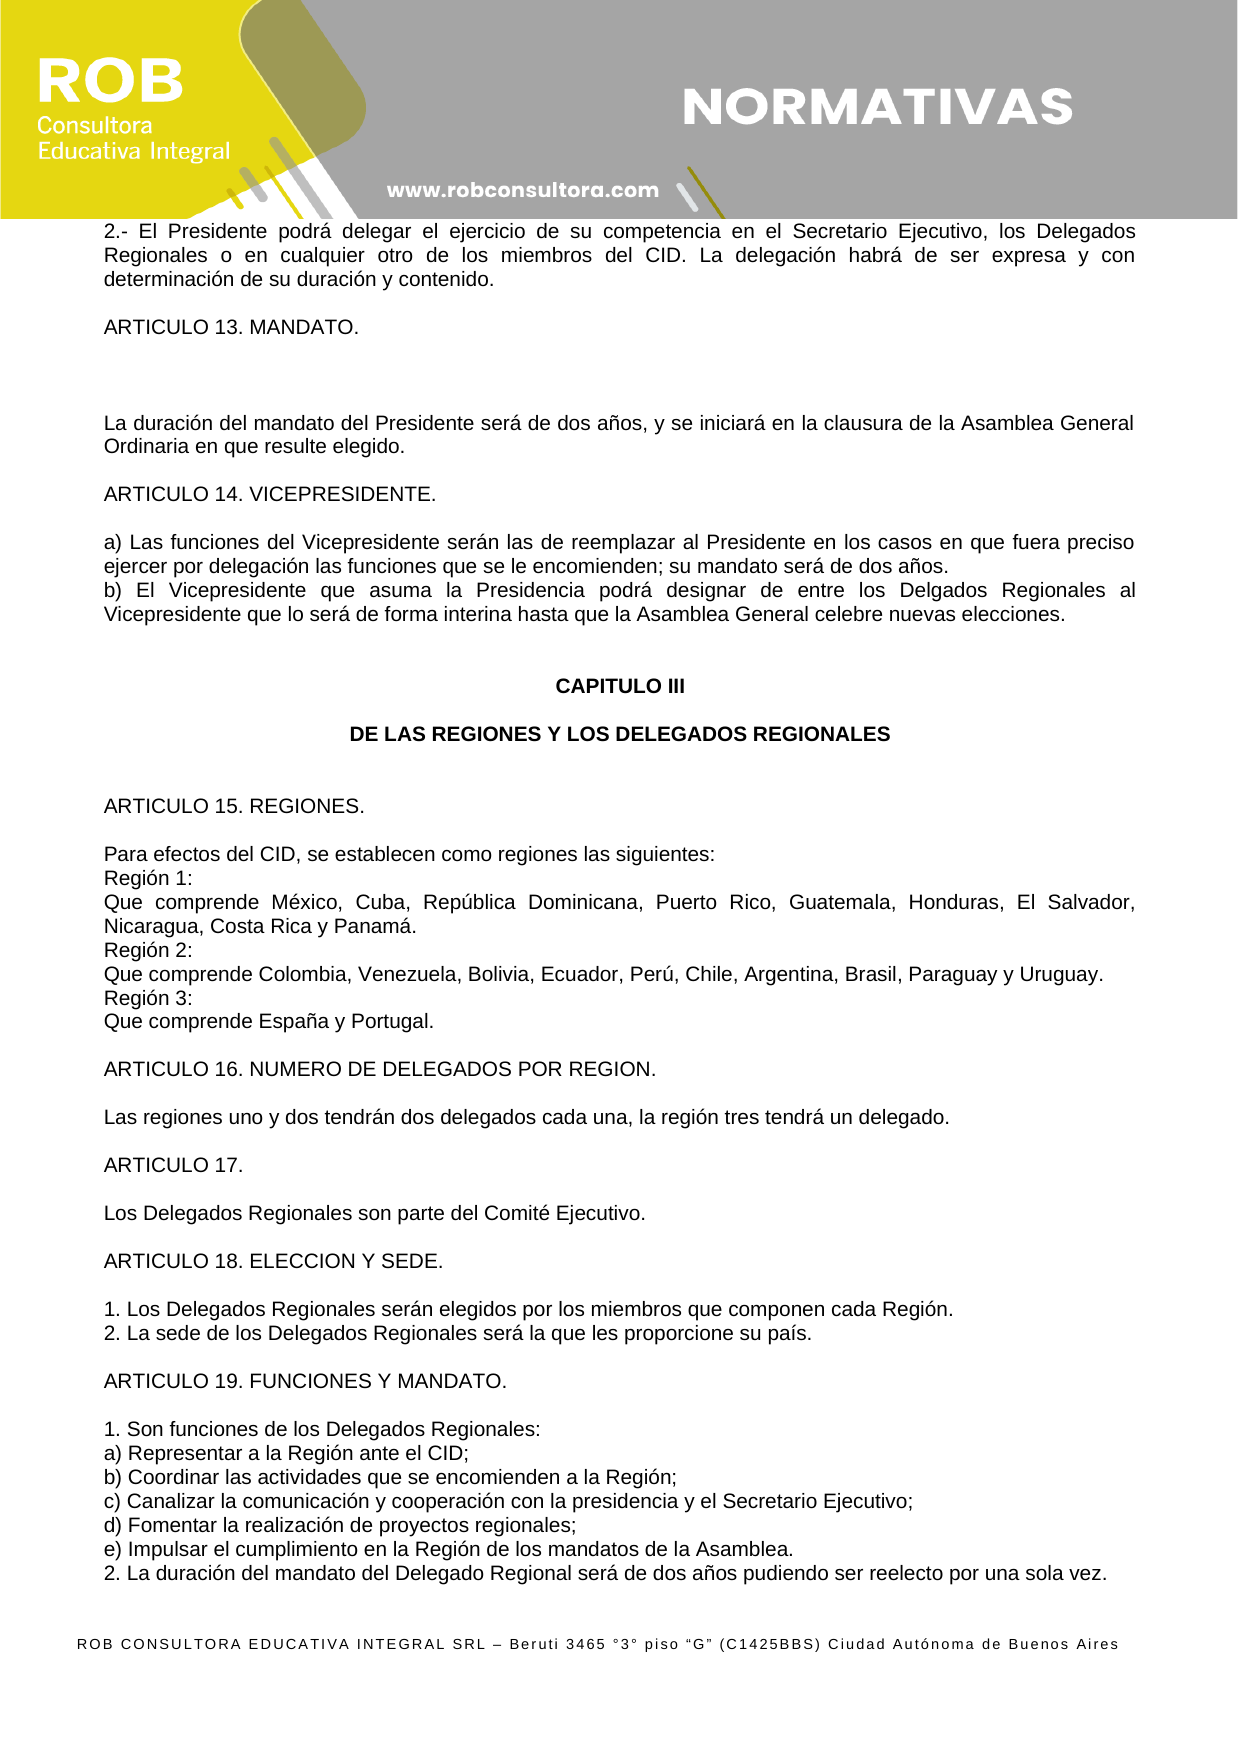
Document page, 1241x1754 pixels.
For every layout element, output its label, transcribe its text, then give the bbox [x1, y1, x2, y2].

text e) Impulsar el cumplimiento en la Región de los mandatos de la Asamblea. [103, 1536, 1137, 1560]
text c) Canalizar la comunicación y cooperación con la presidencia y el Secretario Ejecutivo; [103, 1488, 1137, 1512]
text a) Representar a la Región ante el CID; [103, 1441, 1137, 1464]
text 1. Son funciones de los Delegados Regionales: [103, 1417, 1137, 1441]
text d) Fomentar la realización de proyectos regionales; [103, 1512, 1137, 1536]
text ARTICULO 18. ELECCION Y SEDE. [103, 1249, 1137, 1273]
text CAPITULO III [103, 674, 1137, 698]
text 2. La duración del mandato del Delegado Regional será de dos años pudiendo ser reelecto por una sola vez. [103, 1560, 1137, 1584]
text Para efectos del CID, se establecen como regiones las siguientes: [103, 842, 1137, 866]
text 2. La sede de los Delegados Regionales será la que les proporcione su país. [103, 1321, 1137, 1345]
text ARTICULO 16. NUMERO DE DELEGADOS POR REGION. [103, 1057, 1137, 1081]
text b) Coordinar las actividades que se encomienden a la Región; [103, 1464, 1137, 1488]
text La duración del mandato del Presidente será de dos años, y se iniciará en la clausura de la Asamblea General Ordinaria en que resulte elegido. [103, 410, 1137, 458]
text DE LAS REGIONES Y LOS DELEGADOS REGIONALES [103, 722, 1137, 746]
text Que comprende Colombia, Venezuela, Bolivia, Ecuador, Perú, Chile, Argentina, Brasil, Paraguay y Uruguay. [103, 961, 1137, 985]
text ARTICULO 17. [103, 1153, 1137, 1177]
text Las regiones uno y dos tendrán dos delegados cada una, la región tres tendrá un delegado. [103, 1105, 1137, 1129]
text Región 3: [103, 985, 1137, 1009]
text Los Delegados Regionales son parte del Comité Ejecutivo. [103, 1201, 1137, 1225]
text Que comprende España y Portugal. [103, 1009, 1137, 1033]
text Región 1: [103, 866, 1137, 889]
text b) El Vicepresidente que asuma la Presidencia podrá designar de entre los Delgados Regionales al Vicepresidente que lo será de forma interina hasta que la Asamblea General celebre nuevas elecciones. [103, 578, 1137, 626]
text ARTICULO 14. VICEPRESIDENTE. [103, 482, 1137, 506]
text Que comprende México, Cuba, República Dominicana, Puerto Rico, Guatemala, Honduras, El Salvador, Nicaragua, Costa Rica y Panamá. [103, 889, 1137, 937]
text ARTICULO 19. FUNCIONES Y MANDATO. [103, 1369, 1137, 1393]
text ARTICULO 15. REGIONES. [103, 794, 1137, 818]
text Región 2: [103, 937, 1137, 961]
picture [0, 0, 1238, 219]
text 2.- El Presidente podrá delegar el ejercicio de su competencia en el Secretario Ejecutivo, los Delegados Regionales o en cualquier otro de los miembros del CID. La delegación habrá de ser expresa y con determinación de su duración y contenido. [103, 219, 1137, 291]
text a) Las funciones del Vicepresidente serán las de reemplazar al Presidente en los casos en que fuera preciso ejercer por delegación las funciones que se le encomienden; su mandato será de dos años. [103, 530, 1137, 578]
text 1. Los Delegados Regionales serán elegidos por los miembros que componen cada Región. [103, 1297, 1137, 1321]
text ARTICULO 13. MANDATO. [103, 314, 1137, 338]
